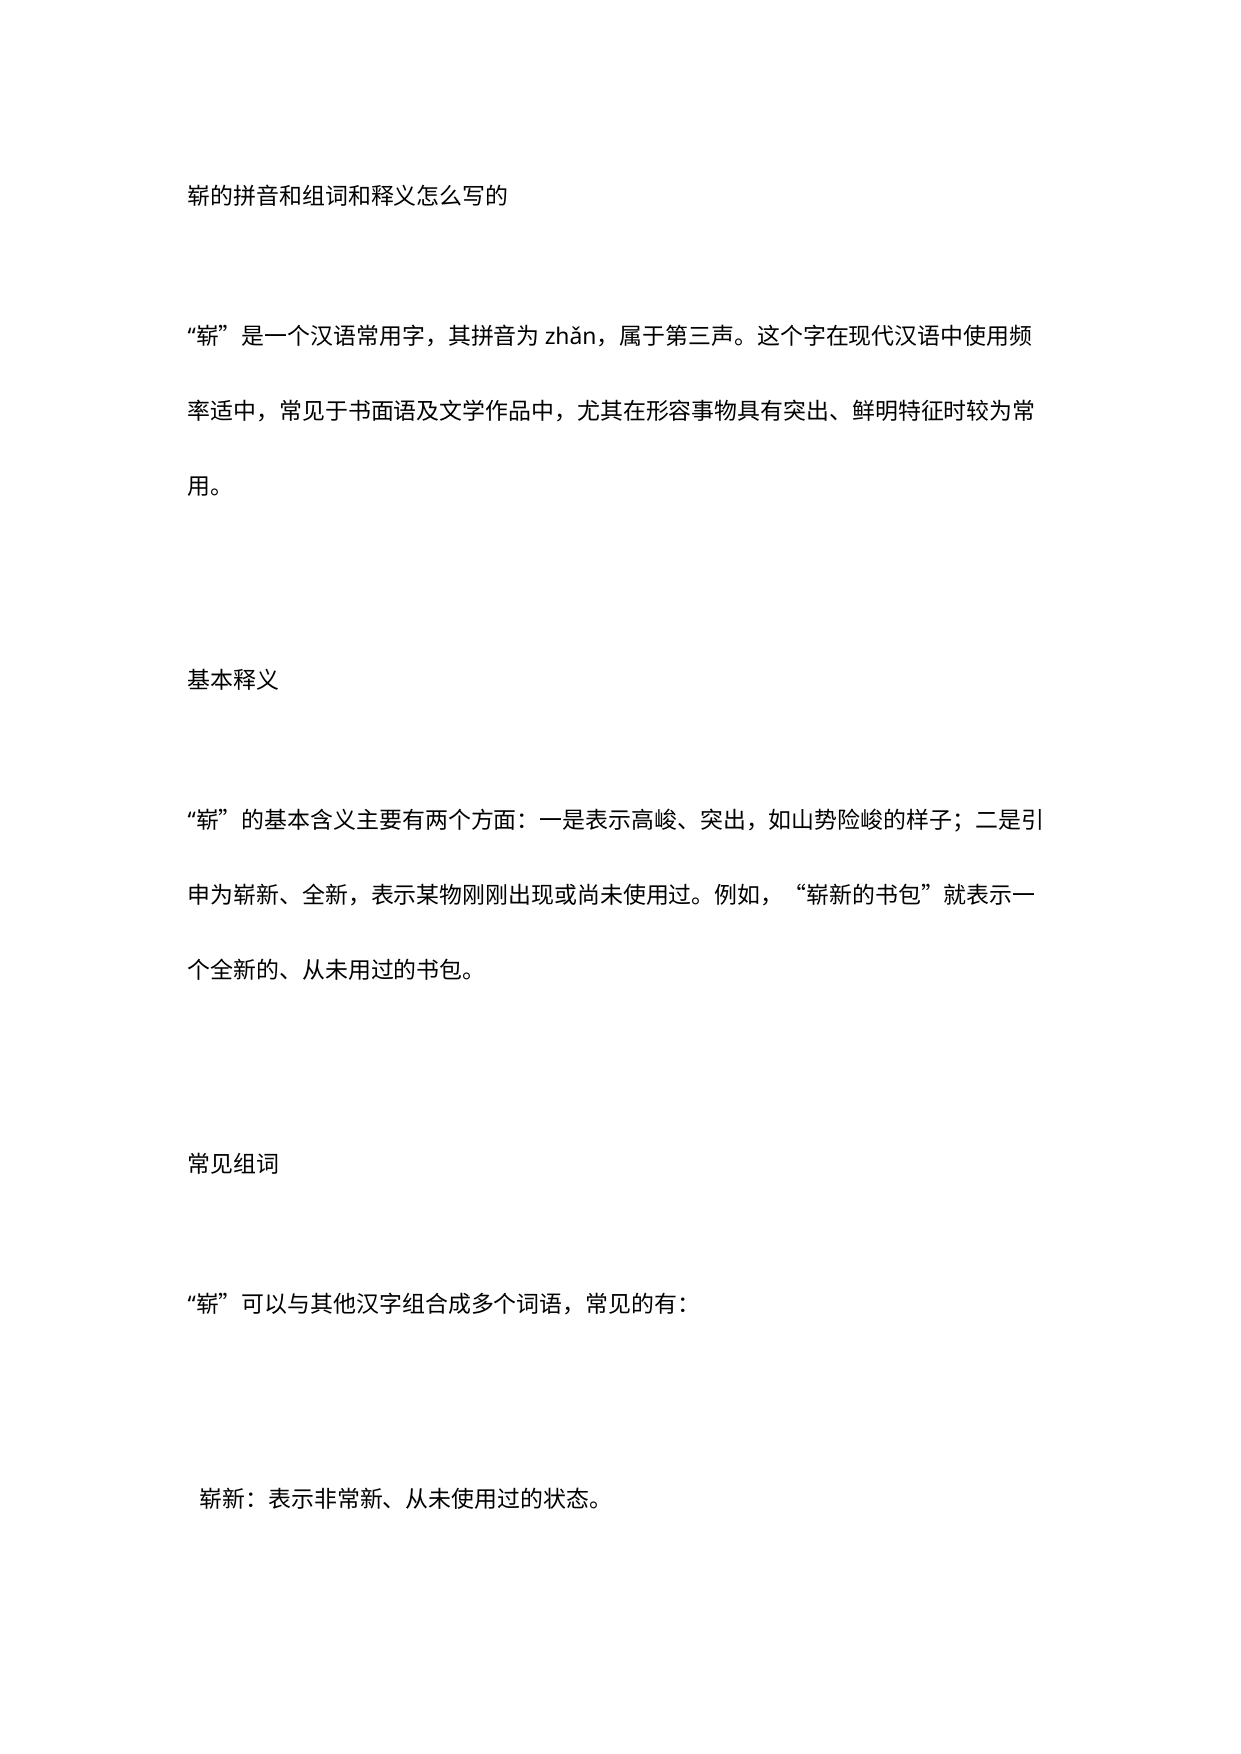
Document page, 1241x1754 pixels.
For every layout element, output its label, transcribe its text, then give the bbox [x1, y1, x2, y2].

text 常见组词 [187, 1130, 1053, 1195]
text 崭的拼音和组词和释义怎么写的 [187, 162, 1053, 227]
text “崭”的基本含义主要有两个方面：一是表示高峻、突出，如山势险峻的样子；二是引申为崭新、全新，表示某物刚刚出现或尚未使用过。例如，“崭新的书包”就表示一个全新的、从未用过的书包。 [187, 786, 1053, 1001]
text “崭”是一个汉语常用字，其拼音为 zhǎn，属于第三声。这个字在现代汉语中使用频率适中，常见于书面语及文学作品中，尤其在形容事物具有突出、鲜明特征时较为常用。 [187, 302, 1053, 517]
text “崭”可以与其他汉字组合成多个词语，常见的有： [187, 1271, 1053, 1336]
text 崭新：表示非常新、从未使用过的状态。 [187, 1465, 1053, 1530]
text 基本释义 [187, 646, 1053, 711]
